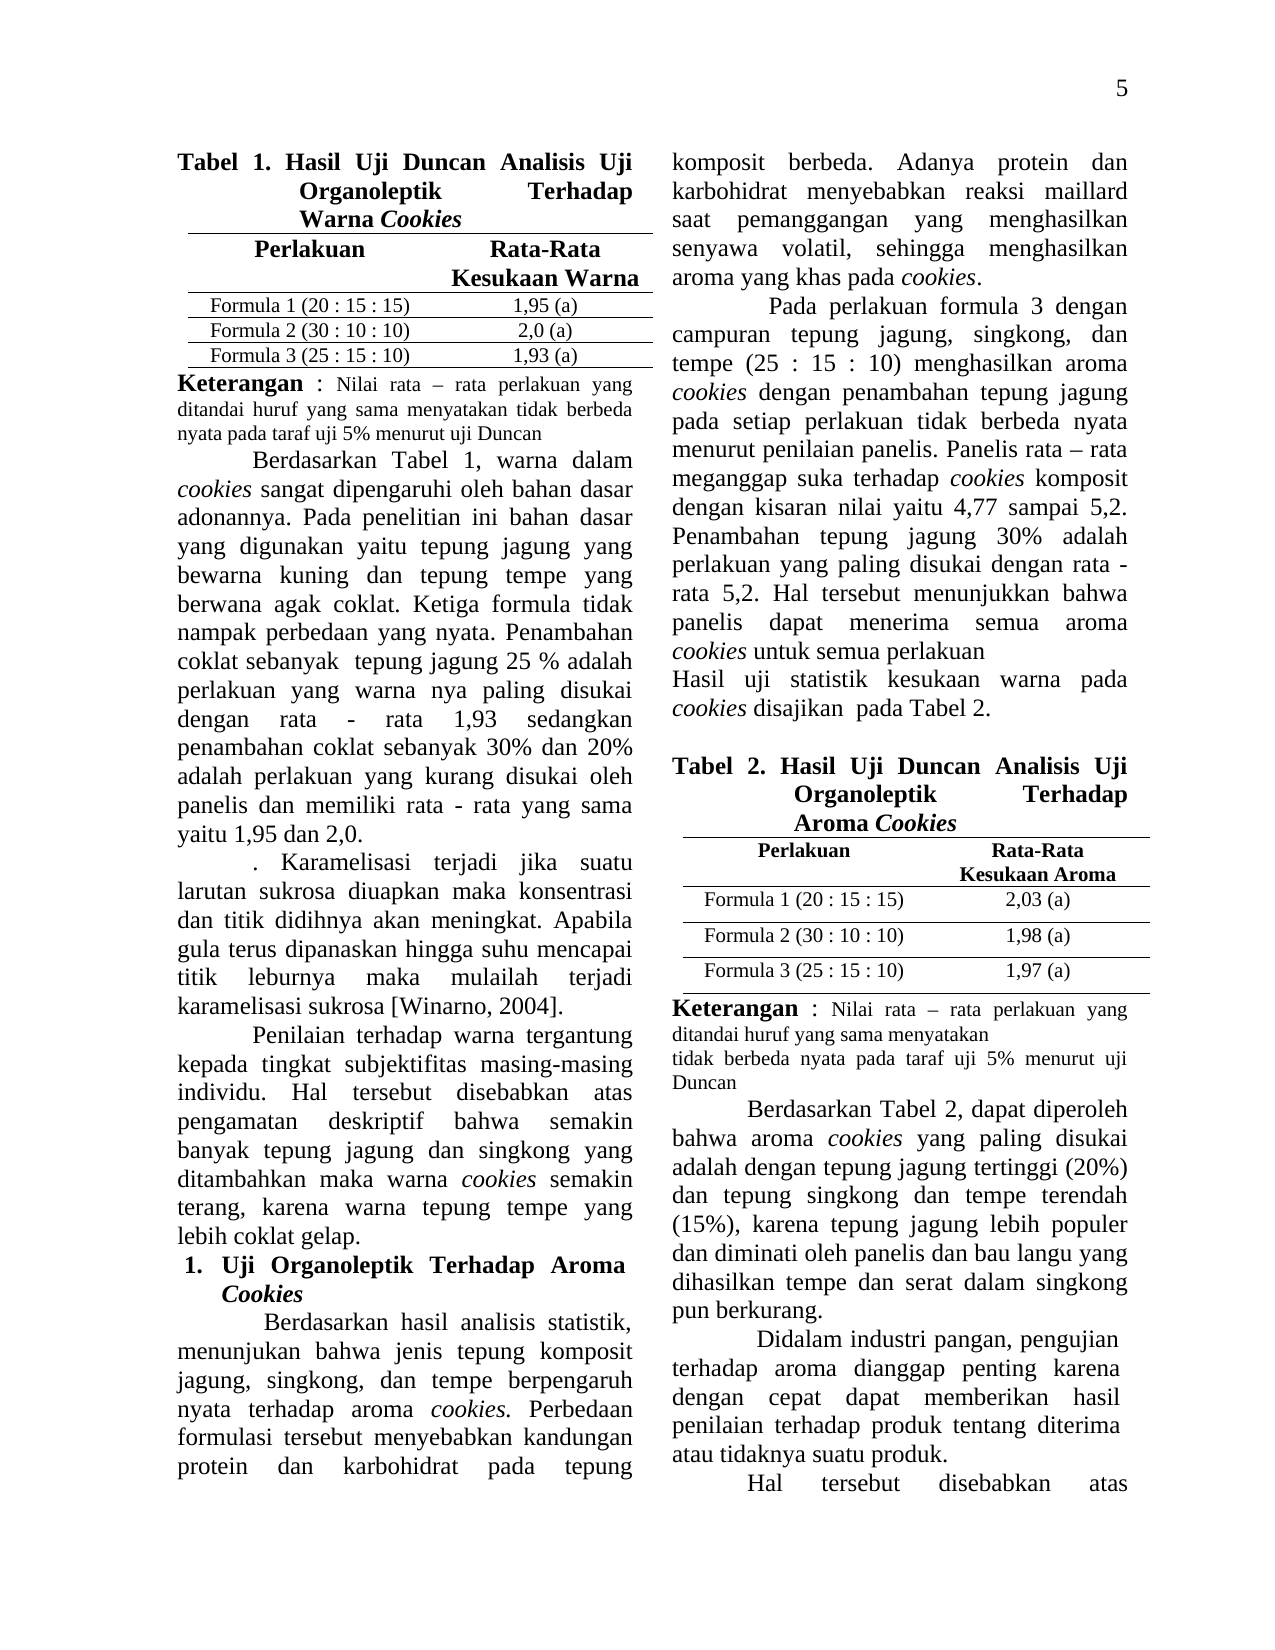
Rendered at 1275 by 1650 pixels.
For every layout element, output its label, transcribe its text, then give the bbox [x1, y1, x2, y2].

table_header Rata-Rata Kesukaan Warna [431, 234, 652, 292]
text Hasil uji statistik kesukaan warna pada cookies disajikan pada Tabel 2. [672, 664, 1128, 722]
text Berdasarkan Tabel 2, dapat diperoleh bahwa aroma cookies yang paling disukai adalah dengan tepung jagung tertinggi (20%) dan tepung singkong dan tempe terendah (15%), karena tepung jagung lebih populer dan diminati oleh panelis dan bau langu yang dihasilkan tempe dan serat dalam singkong pun berkurang. [672, 1094, 1128, 1324]
text Berdasarkan Tabel 1, warna dalam cookies sangat dipengaruhi oleh bahan dasar adonannya. Pada penelitian ini bahan dasar yang digunakan yaitu tepung jagung yang bewarna kuning dan tepung tempe yang berwana agak coklat. Ketiga formula tidak nampak perbedaan yang nyata. Penambahan coklat sebanyak tepung jagung 25 % adalah perlakuan yang warna nya paling disukai dengan rata - rata 1,93 sedangkan penambahan coklat sebanyak 30% dan 20% adalah perlakuan yang kurang disukai oleh panelis dan memiliki rata - rata yang sama yaitu 1,95 dan 2,0. [177, 445, 633, 847]
table_cell Formula 3 (25 : 15 : 10) [188, 343, 431, 367]
table_header Perlakuan [683, 838, 925, 886]
text Tabel 1. Hasil Uji Duncan Analisis Uji Organoleptik Terhadap Warna Cookies [177, 147, 633, 233]
text . Karamelisasi terjadi jika suatu larutan sukrosa diuapkan maka konsentrasi dan titik didihnya akan meningkat. Apabila gula terus dipanaskan hingga suhu mencapai titik leburnya maka mulailah terjadi karamelisasi sukrosa [Winarno, 2004]. [177, 847, 633, 1020]
table_cell Formula 3 (25 : 15 : 10) [683, 958, 925, 992]
text tidak berbeda nyata pada taraf uji 5% menurut uji Duncan [672, 1046, 1128, 1094]
text Pada perlakuan formula 3 dengan campuran tepung jagung, singkong, dan tempe (25 : 15 : 10) menghasilkan aroma cookies dengan penambahan tepung jagung pada setiap perlakuan tidak berbeda nyata menurut penilaian panelis. Panelis rata – rata meganggap suka terhadap cookies komposit dengan kisaran nilai yaitu 4,77 sampai 5,2. Penambahan tepung jagung 30% adalah perlakuan yang paling disukai dengan rata - rata 5,2. Hal tersebut menunjukkan bahwa panelis dapat menerima semua aroma cookies untuk semua perlakuan [672, 291, 1128, 664]
table_cell 2,03 (a) [925, 887, 1150, 922]
table_cell 1,95 (a) [431, 293, 652, 317]
table_header Perlakuan [188, 234, 431, 292]
list Uji Organoleptik Terhadap Aroma Cookies [184, 1250, 625, 1307]
table_cell 2,0 (a) [431, 318, 652, 342]
text Didalam industri pangan, pengujian terhadap aroma dianggap penting karena dengan cepat dapat memberikan hasil penilaian terhadap produk tentang diterima atau tidaknya suatu produk. [672, 1324, 1121, 1468]
table_cell 1,98 (a) [925, 923, 1150, 957]
text Keterangan : Nilai rata – rata perlakuan yang ditandai huruf yang sama menyatakan [672, 993, 1128, 1046]
text Berdasarkan hasil analisis statistik, menunjukan bahwa jenis tepung komposit jagung, singkong, dan tempe berpengaruh nyata terhadap aroma cookies. Perbedaan formulasi tersebut menyebabkan kandungan protein dan karbohidrat pada tepung komposit berbeda. Adanya protein dan karbohidrat menyebabkan reaksi maillard saat pemanggangan yang menghasilkan senyawa volatil, sehingga menghasilkan aroma yang khas pada cookies. [177, 1307, 633, 1480]
table_cell Formula 2 (30 : 10 : 10) [683, 923, 925, 957]
table_cell 1,93 (a) [431, 343, 652, 367]
text Berdasarkan hasil analisis statistik, menunjukan bahwa jenis tepung komposit jagung, singkong, dan tempe berpengaruh nyata terhadap aroma cookies. Perbedaan formulasi tersebut menyebabkan kandungan protein dan karbohidrat pada tepung komposit berbeda. Adanya protein dan karbohidrat menyebabkan reaksi maillard saat pemanggangan yang menghasilkan senyawa volatil, sehingga menghasilkan aroma yang khas pada cookies. [672, 147, 1128, 291]
table_cell 1,97 (a) [925, 958, 1150, 992]
table_cell Formula 1 (20 : 15 : 15) [683, 887, 925, 922]
text Keterangan : Nilai rata – rata perlakuan yang ditandai huruf yang sama menyatakan tidak berbeda nyata pada taraf uji 5% menurut uji Duncan [177, 368, 633, 445]
table_header Rata-Rata Kesukaan Aroma [925, 838, 1150, 886]
table_cell Formula 1 (20 : 15 : 15) [188, 293, 431, 317]
text Tabel 2. Hasil Uji Duncan Analisis Uji Organoleptik Terhadap Aroma Cookies [672, 751, 1128, 837]
table_cell Formula 2 (30 : 10 : 10) [188, 318, 431, 342]
text Penilaian terhadap warna tergantung kepada tingkat subjektifitas masing-masing individu. Hal tersebut disebabkan atas pengamatan deskriptif bahwa semakin banyak tepung jagung dan singkong yang ditambahkan maka warna cookies semakin terang, karena warna tepung tempe yang lebih coklat gelap. [177, 1020, 633, 1250]
